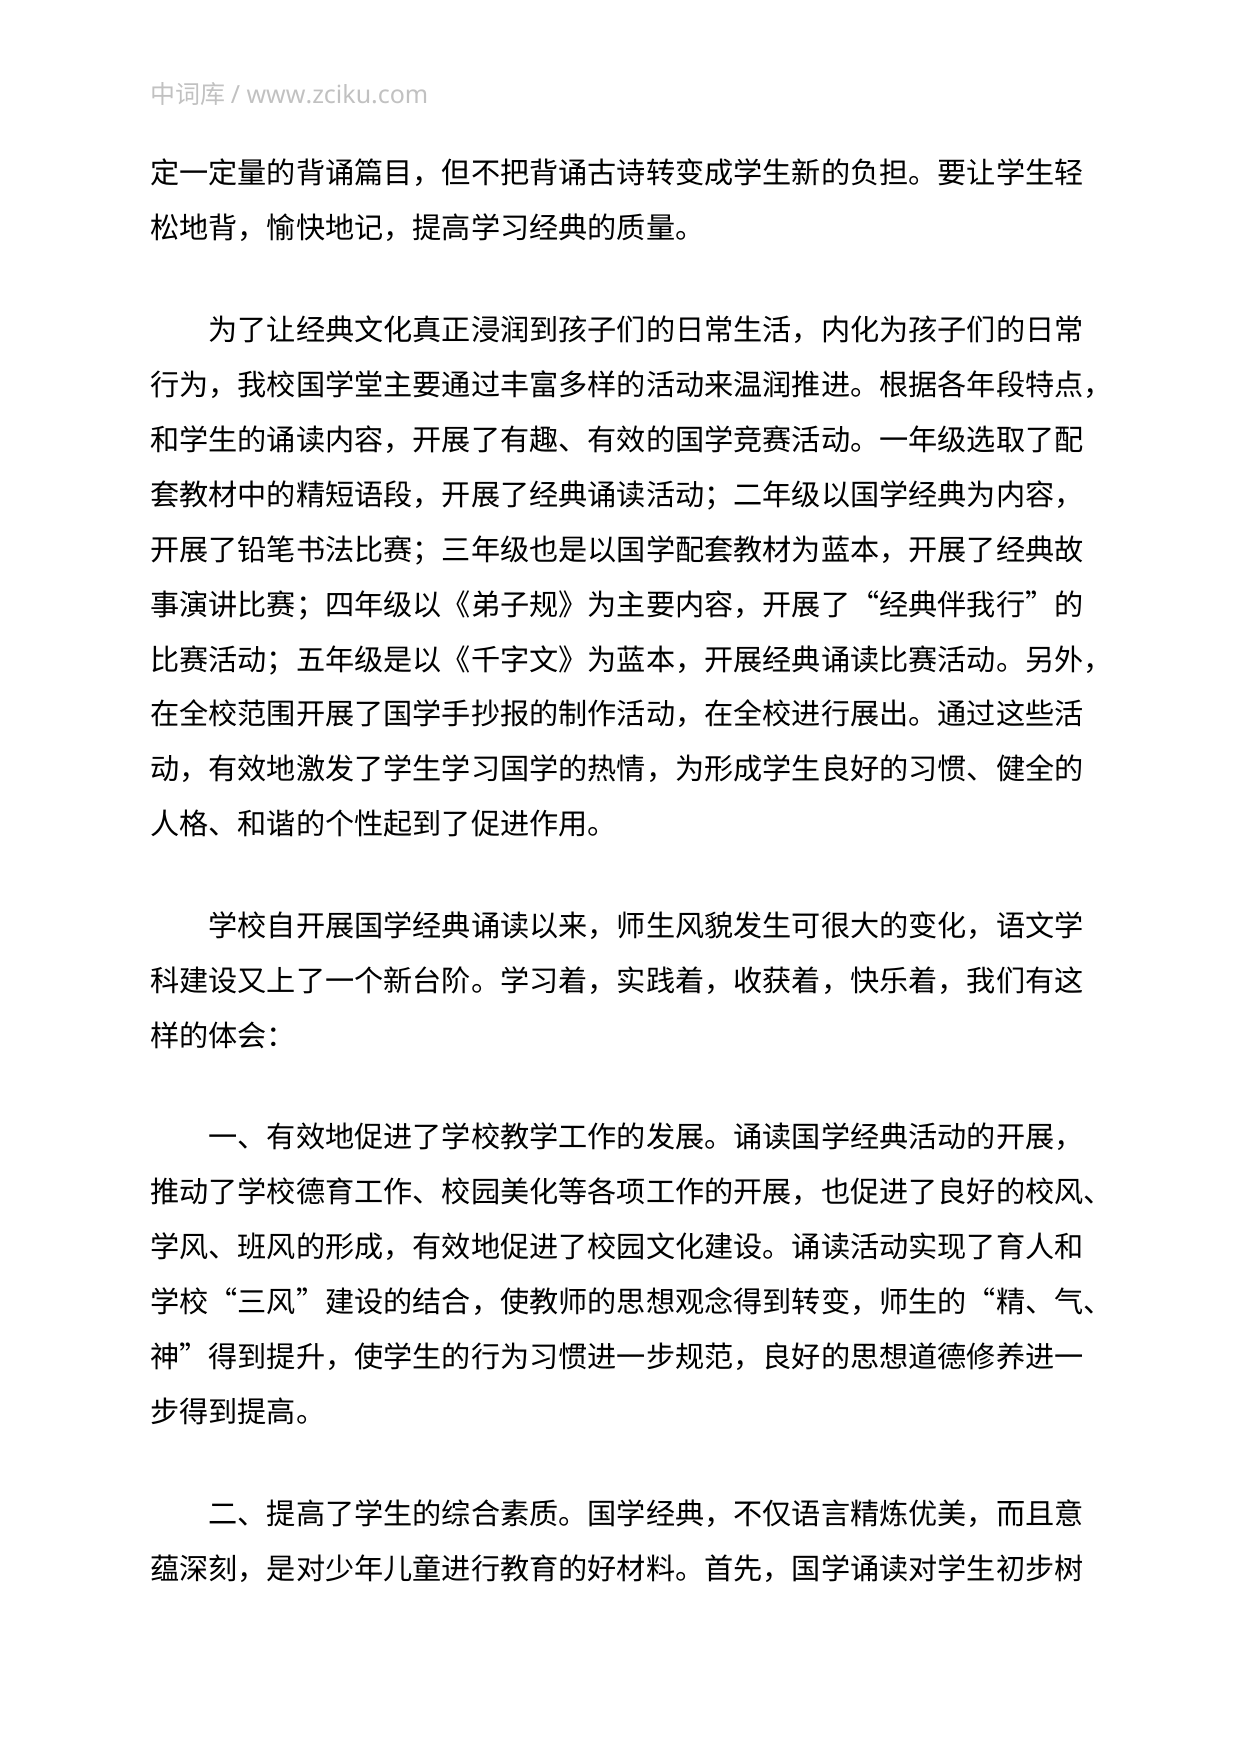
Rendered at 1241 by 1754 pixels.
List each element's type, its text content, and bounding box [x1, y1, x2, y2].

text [150, 1490, 1090, 1587]
text 一、有效地促进了学校教学工作的发展。诵读国学经典活动的开展，推动了学校德育工作、校园美化等各项工作的开展，也促进了良好的校风、学风、班风的形成，有效地促进了校园文化建设。诵读活动实现了育人和学校“三风”建设的结合，使教师的思想观念得到转变，师生的“精、气、神”得到提升，使学生的行为习惯进一步规范，良好的思想道德修养进一步得到提高。 [150, 1114, 1090, 1431]
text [150, 150, 1090, 247]
text 学校自开展国学经典诵读以来，师生风貌发生可很大的变化，语文学科建设又上了一个新台阶。学习着，实践着，收获着，快乐着，我们有这样的体会： [150, 902, 1090, 1054]
text 为了让经典文化真正浸润到孩子们的日常生活，内化为孩子们的日常行为，我校国学堂主要通过丰富多样的活动来温润推进。根据各年段特点，和学生的诵读内容，开展了有趣、有效的国学竞赛活动。一年级选取了配套教材中的精短语段，开展了经典诵读活动；二年级以国学经典为内容，开展了铅笔书法比赛；三年级也是以国学配套教材为蓝本，开展了经典故事演讲比赛；四年级以《弟子规》为主要内容，开展了“经典伴我行”的比赛活动；五年级是以《千字文》为蓝本，开展经典诵读比赛活动。另外，在全校范围开展了国学手抄报的制作活动，在全校进行展出。通过这些活动，有效地激发了学生学习国学的热情，为形成学生良好的习惯、健全的人格、和谐的个性起到了促进作用。 [150, 307, 1090, 843]
